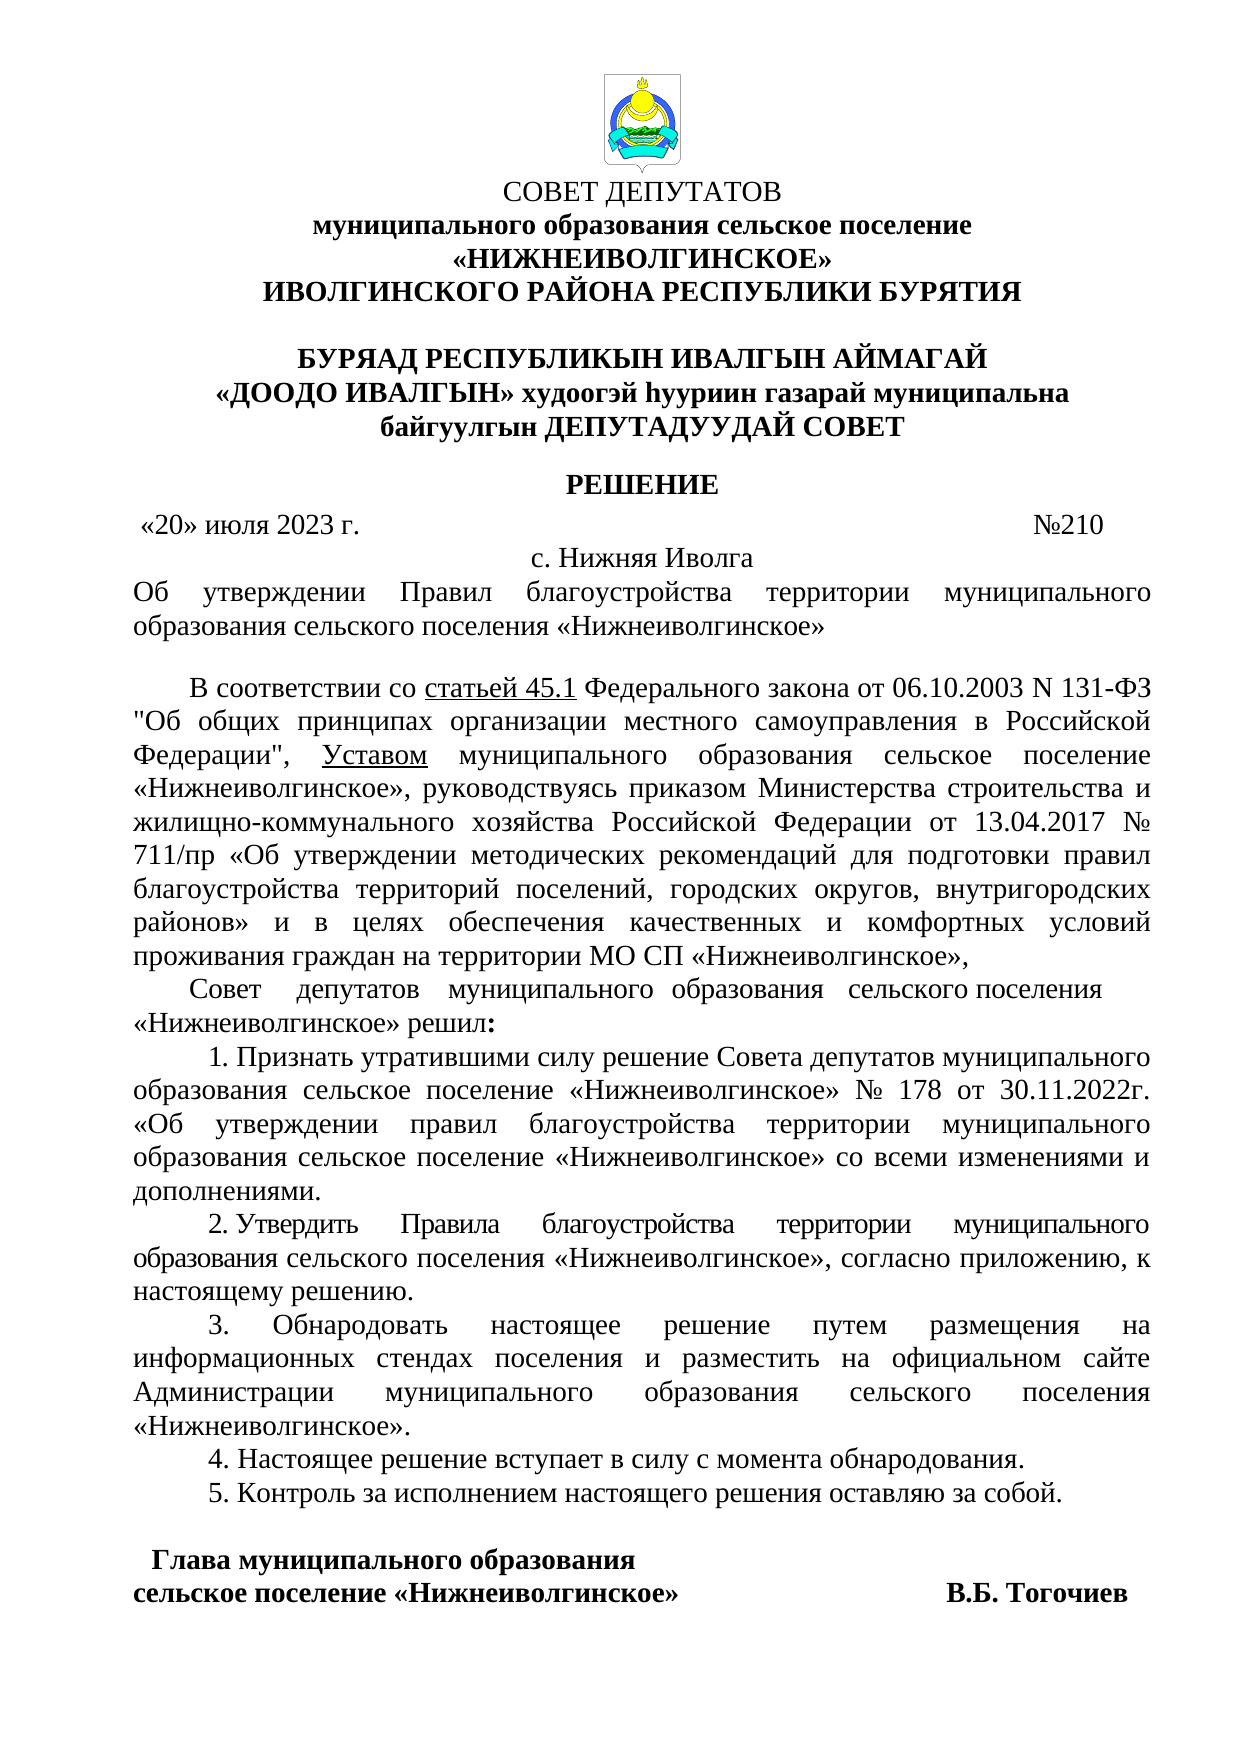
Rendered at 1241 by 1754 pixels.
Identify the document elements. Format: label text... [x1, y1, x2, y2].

text 2. Утвердить Правила благоустройства территории муниципального образования сельского поселения «Нижнеиволгинское», согласно приложению, к настоящему решению. [133, 1206, 1151, 1307]
text 1. Признать утратившими силу решение Совета депутатов муниципального образования сельское поселение «Нижнеиволгинское» № 178 от 30.11.2022г. «Об утверждении правил благоустройства территории муниципального образования сельское поселение «Нижнеиволгинское» со всеми изменениями и дополнениями. [133, 1039, 1151, 1206]
text 5. Контроль за исполнением настоящего решения оставляю за собой. [151, 1475, 1151, 1508]
text Об утверждении Правил благоустройства территории муниципального образования сельского поселения «Нижнеиволгинское» [133, 574, 1151, 641]
text «ДООДО ИВАЛГЫН» худоогэй hyуриин газарай муниципальна байгуулгын ДЕПУТАДУУДАЙ СОВЕТ [133, 375, 1152, 442]
text муниципального образования сельское поселение «НИЖНЕИВОЛГИНСКОЕ» [133, 207, 1152, 274]
text 3. Обнародовать настоящее решение путем размещения на информационных стендах поселения и разместить на официальном сайте Администрации муниципального образования сельского поселения «Нижнеиволгинское». [133, 1307, 1151, 1441]
text сельское поселение «Нижнеиволгинское» В.Б. Тогочиев [133, 1575, 1152, 1609]
text В соответствии со статьей 45.1 Федерального закона от 06.10.2003 N 131-ФЗ "Об общих принципах организации местного самоуправления в Российской Федерации", Уставом муниципального образования сельское поселение «Нижнеиволгинское», руководствуясь приказом Министерства строительства и жилищно-коммунального хозяйства Российской Федерации от 13.04.2017 № 711/пр «Об утверждении методических рекомендаций для подготовки правил благоустройства территорий поселений, городских округов, внутригородских районов» и в целях обеспечения качественных и комфортных условий проживания граждан на территории МО СП «Нижнеиволгинское», [133, 670, 1152, 972]
text «Нижнеиволгинское» решил: [133, 1005, 1152, 1039]
text с. Нижняя Иволга [133, 541, 1151, 574]
text 4. Настоящее решение вступает в силу с момента обнародования. [133, 1441, 1151, 1475]
text ИВОЛГИНСКОГО РАЙОНА РЕСПУБЛИКИ БУРЯТИЯ [133, 274, 1152, 308]
text БУРЯАД РЕСПУБЛИКЫН ИВАЛГЫН АЙМАГАЙ [133, 342, 1152, 375]
text СОВЕТ ДЕПУТАТОВ [133, 174, 1152, 207]
text Глава муниципального образования [151, 1542, 944, 1575]
subtitle РЕШЕНИЕ [133, 467, 1152, 501]
text «20» июля 2023 г. №210 [133, 507, 1152, 541]
text Совет депутатов муниципального образования сельского поселения [189, 972, 1152, 1005]
